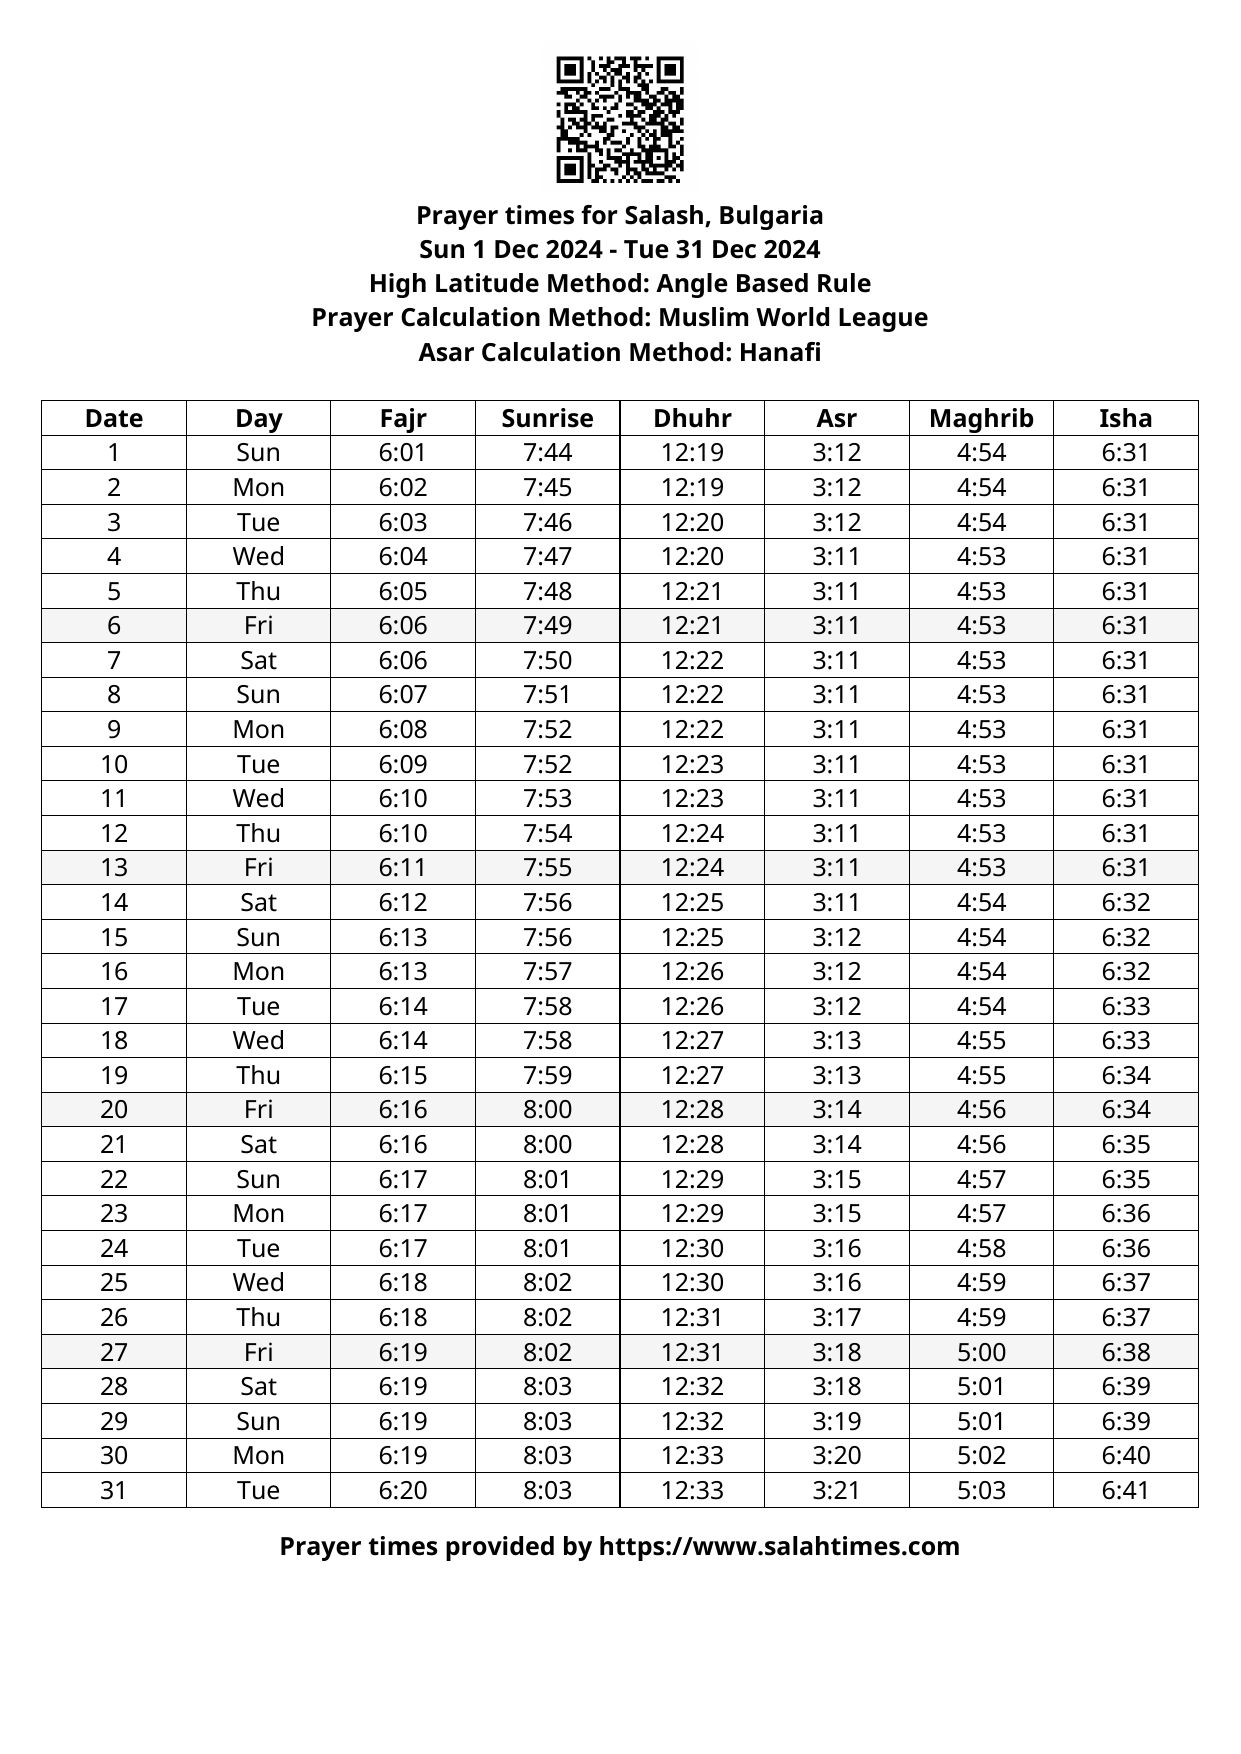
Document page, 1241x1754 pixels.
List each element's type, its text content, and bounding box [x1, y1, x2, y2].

table_cell Sun [187, 678, 330, 711]
table_cell Thu [187, 574, 330, 607]
text Prayer times provided by https://www.salahtimes.com [42, 1528, 1198, 1563]
table_cell 3:14 [765, 1127, 909, 1161]
table_cell 6:18 [331, 1300, 475, 1334]
table_cell 12:26 [621, 989, 764, 1022]
table_cell 7:57 [476, 954, 619, 988]
table_cell 4:54 [910, 954, 1053, 988]
table_cell Tue [187, 1473, 330, 1507]
table_cell 3:11 [765, 609, 909, 642]
table_cell Mon [187, 470, 330, 504]
text Asar Calculation Method: Hanafi [42, 334, 1198, 368]
table_cell 12:31 [621, 1300, 764, 1334]
table_cell 8:02 [476, 1335, 619, 1368]
table_cell 4:55 [910, 1024, 1053, 1057]
table_cell 3:15 [765, 1196, 909, 1230]
table_cell 4:53 [910, 781, 1053, 815]
table_cell 19 [42, 1058, 186, 1092]
table_cell 4:54 [910, 436, 1053, 469]
table_cell 8:01 [476, 1196, 619, 1230]
table_cell Wed [187, 1024, 330, 1057]
table_cell 3:11 [765, 678, 909, 711]
table_cell 6:36 [1054, 1196, 1198, 1230]
table_header Asr [765, 401, 909, 434]
table_cell 23 [42, 1196, 186, 1230]
table_cell 6:40 [1054, 1439, 1198, 1472]
table_cell 7:48 [476, 574, 619, 607]
table_header Isha [1054, 401, 1198, 434]
table_cell 29 [42, 1404, 186, 1437]
table_cell 3:14 [765, 1093, 909, 1126]
table_cell 3:11 [765, 574, 909, 607]
table_cell 6:36 [1054, 1231, 1198, 1264]
table_cell 7:49 [476, 609, 619, 642]
table_cell 6:03 [331, 505, 475, 538]
table_cell 14 [42, 885, 186, 919]
table_cell 6:31 [1054, 436, 1198, 469]
table_cell 28 [42, 1369, 186, 1403]
table_cell 3:11 [765, 781, 909, 815]
table_cell 4:56 [910, 1093, 1053, 1126]
table_cell 4:55 [910, 1058, 1053, 1092]
table_cell 6:10 [331, 816, 475, 849]
table_cell 6:31 [1054, 678, 1198, 711]
table_cell 6:31 [1054, 747, 1198, 780]
table_cell 6:19 [331, 1404, 475, 1437]
table_cell 6:05 [331, 574, 475, 607]
table_cell Mon [187, 1196, 330, 1230]
table_header Day [187, 401, 330, 434]
table_cell 6:31 [1054, 712, 1198, 746]
table_cell Thu [187, 816, 330, 849]
table_cell 6:02 [331, 470, 475, 504]
table_cell 4:53 [910, 712, 1053, 746]
table_cell Sun [187, 1404, 330, 1437]
table_cell 3:11 [765, 747, 909, 780]
table_cell Fri [187, 1335, 330, 1368]
table_cell 8:00 [476, 1093, 619, 1126]
table_cell 3:16 [765, 1231, 909, 1264]
table_cell 12:30 [621, 1266, 764, 1299]
table_cell 12:19 [621, 470, 764, 504]
table_cell 2 [42, 470, 186, 504]
table_cell 12:24 [621, 816, 764, 849]
table_cell 5:00 [910, 1335, 1053, 1368]
text Prayer times for Salash, Bulgaria [42, 198, 1198, 232]
table_cell 18 [42, 1024, 186, 1057]
table_cell 11 [42, 781, 186, 815]
table_cell 7:55 [476, 851, 619, 884]
table_cell 7:46 [476, 505, 619, 538]
table_cell 3:18 [765, 1369, 909, 1403]
table_cell Wed [187, 781, 330, 815]
table_cell 4:54 [910, 920, 1053, 953]
table_cell 4:53 [910, 643, 1053, 677]
table_cell 6:20 [331, 1473, 475, 1507]
picture [542, 41, 699, 198]
table_cell 4:59 [910, 1300, 1053, 1334]
table_cell Wed [187, 539, 330, 573]
table_cell 6:14 [331, 989, 475, 1022]
table_cell 4:54 [910, 885, 1053, 919]
table_cell 12:25 [621, 885, 764, 919]
table_cell 6:32 [1054, 954, 1198, 988]
table_cell 12:24 [621, 851, 764, 884]
table_cell 4:53 [910, 574, 1053, 607]
table_cell 7:45 [476, 470, 619, 504]
table_cell Sat [187, 885, 330, 919]
table_cell 3:11 [765, 643, 909, 677]
table_cell Tue [187, 747, 330, 780]
table_cell Sat [187, 1127, 330, 1161]
table_cell 7:50 [476, 643, 619, 677]
table_cell 7:59 [476, 1058, 619, 1092]
table_cell 3:20 [765, 1439, 909, 1472]
table_cell 12:33 [621, 1439, 764, 1472]
table_cell 3:11 [765, 816, 909, 849]
table_header Sunrise [476, 401, 619, 434]
table_cell 3:11 [765, 851, 909, 884]
table_cell 21 [42, 1127, 186, 1161]
table_cell 12:20 [621, 505, 764, 538]
table_cell 8:00 [476, 1127, 619, 1161]
table_cell 4:53 [910, 609, 1053, 642]
table_cell Wed [187, 1266, 330, 1299]
table_cell 4:53 [910, 816, 1053, 849]
table_cell 6:04 [331, 539, 475, 573]
table_cell Mon [187, 1439, 330, 1472]
table_cell 6:13 [331, 920, 475, 953]
table_cell 3:16 [765, 1266, 909, 1299]
table_cell 7:54 [476, 816, 619, 849]
table_cell 6:16 [331, 1093, 475, 1126]
table_cell Sun [187, 920, 330, 953]
table_cell 8:03 [476, 1439, 619, 1472]
table_cell 12:25 [621, 920, 764, 953]
table_cell 4:54 [910, 470, 1053, 504]
table_cell 6:12 [331, 885, 475, 919]
table_cell 3:12 [765, 920, 909, 953]
table_cell 3:12 [765, 505, 909, 538]
table_cell 12:30 [621, 1231, 764, 1264]
table_cell 27 [42, 1335, 186, 1368]
table_cell 12:28 [621, 1093, 764, 1126]
table_cell 4:54 [910, 505, 1053, 538]
table_cell 6:38 [1054, 1335, 1198, 1368]
table_cell 6:31 [1054, 816, 1198, 849]
table_cell 12:26 [621, 954, 764, 988]
table_cell 6:31 [1054, 643, 1198, 677]
table_cell 3:12 [765, 436, 909, 469]
table_cell 6:31 [1054, 851, 1198, 884]
table_cell 12:29 [621, 1162, 764, 1195]
table_cell 6:15 [331, 1058, 475, 1092]
table_cell 3:11 [765, 712, 909, 746]
table_cell 6:34 [1054, 1093, 1198, 1126]
table_cell 24 [42, 1231, 186, 1264]
table_cell 12:22 [621, 643, 764, 677]
table_cell 3:12 [765, 470, 909, 504]
table_cell 3:17 [765, 1300, 909, 1334]
table_cell 4:53 [910, 747, 1053, 780]
table_cell 12:23 [621, 747, 764, 780]
table_cell 12:22 [621, 678, 764, 711]
table_cell 6 [42, 609, 186, 642]
table_header Date [42, 401, 186, 434]
table_cell 12:22 [621, 712, 764, 746]
table_header Fajr [331, 401, 475, 434]
table_cell Sat [187, 1369, 330, 1403]
table_cell 6:32 [1054, 885, 1198, 919]
table_cell 6:35 [1054, 1162, 1198, 1195]
table_cell 6:39 [1054, 1369, 1198, 1403]
table_cell 12:32 [621, 1404, 764, 1437]
table_cell 4:57 [910, 1196, 1053, 1230]
table_cell 9 [42, 712, 186, 746]
table_cell 5:01 [910, 1369, 1053, 1403]
text High Latitude Method: Angle Based Rule [42, 266, 1198, 300]
table_cell 12:21 [621, 574, 764, 607]
table_cell 7:53 [476, 781, 619, 815]
table_cell 17 [42, 989, 186, 1022]
table_cell 16 [42, 954, 186, 988]
table_cell Fri [187, 1093, 330, 1126]
table_cell 4:53 [910, 851, 1053, 884]
table_cell 1 [42, 436, 186, 469]
table_cell 6:31 [1054, 539, 1198, 573]
text Sun 1 Dec 2024 - Tue 31 Dec 2024 [42, 232, 1198, 266]
table_cell 6:31 [1054, 470, 1198, 504]
table_cell 7:47 [476, 539, 619, 573]
table_cell 3:12 [765, 954, 909, 988]
table_cell 6:31 [1054, 609, 1198, 642]
table_cell 8 [42, 678, 186, 711]
table_cell 6:14 [331, 1024, 475, 1057]
table_cell 6:33 [1054, 1024, 1198, 1057]
table_cell 6:17 [331, 1162, 475, 1195]
table_cell 6:19 [331, 1439, 475, 1472]
table_cell 8:03 [476, 1404, 619, 1437]
table_cell 6:41 [1054, 1473, 1198, 1507]
table_cell 10 [42, 747, 186, 780]
table_cell 6:06 [331, 609, 475, 642]
table_cell Fri [187, 851, 330, 884]
table_cell 6:35 [1054, 1127, 1198, 1161]
table_cell 7:52 [476, 747, 619, 780]
table_cell Sat [187, 643, 330, 677]
table_cell 3:13 [765, 1058, 909, 1092]
table_cell 6:31 [1054, 574, 1198, 607]
table_cell 6:19 [331, 1369, 475, 1403]
table_cell 6:10 [331, 781, 475, 815]
table_cell 3 [42, 505, 186, 538]
table_cell 6:31 [1054, 781, 1198, 815]
table_cell 8:01 [476, 1162, 619, 1195]
table_cell 5:02 [910, 1439, 1053, 1472]
table_cell 22 [42, 1162, 186, 1195]
table_cell 7:58 [476, 989, 619, 1022]
table_cell 8:02 [476, 1266, 619, 1299]
table_cell 12:23 [621, 781, 764, 815]
table_cell 12:27 [621, 1024, 764, 1057]
text Prayer Calculation Method: Muslim World League [42, 300, 1198, 334]
table_cell 6:07 [331, 678, 475, 711]
table_cell 20 [42, 1093, 186, 1126]
table_cell 4:58 [910, 1231, 1053, 1264]
table_cell 6:39 [1054, 1404, 1198, 1437]
table_cell 8:03 [476, 1473, 619, 1507]
table_cell 8:03 [476, 1369, 619, 1403]
table_cell 7:58 [476, 1024, 619, 1057]
table_cell 31 [42, 1473, 186, 1507]
table_cell 6:11 [331, 851, 475, 884]
table_cell 3:15 [765, 1162, 909, 1195]
table_cell 12 [42, 816, 186, 849]
table_cell 26 [42, 1300, 186, 1334]
table_cell 7 [42, 643, 186, 677]
table_cell 6:33 [1054, 989, 1198, 1022]
table_cell 5:03 [910, 1473, 1053, 1507]
table_cell 12:27 [621, 1058, 764, 1092]
table_cell 6:18 [331, 1266, 475, 1299]
table_cell 5:01 [910, 1404, 1053, 1437]
table_cell 4:56 [910, 1127, 1053, 1161]
table_cell 7:44 [476, 436, 619, 469]
table_cell Tue [187, 989, 330, 1022]
table_cell 3:21 [765, 1473, 909, 1507]
table_cell 6:31 [1054, 505, 1198, 538]
table_cell 6:01 [331, 436, 475, 469]
table_cell 25 [42, 1266, 186, 1299]
table_cell 3:12 [765, 989, 909, 1022]
table_cell 8:01 [476, 1231, 619, 1264]
table_cell 3:19 [765, 1404, 909, 1437]
table_cell 12:33 [621, 1473, 764, 1507]
table_cell 6:34 [1054, 1058, 1198, 1092]
table_cell 7:52 [476, 712, 619, 746]
table_cell 7:56 [476, 885, 619, 919]
table_cell 12:32 [621, 1369, 764, 1403]
table_cell 4:54 [910, 989, 1053, 1022]
table_cell 12:19 [621, 436, 764, 469]
table_cell 8:02 [476, 1300, 619, 1334]
table_cell 12:20 [621, 539, 764, 573]
table_cell 6:19 [331, 1335, 475, 1368]
table_cell 6:09 [331, 747, 475, 780]
table_cell 4:57 [910, 1162, 1053, 1195]
table_cell 7:51 [476, 678, 619, 711]
table_cell Thu [187, 1058, 330, 1092]
table_header Dhuhr [621, 401, 764, 434]
table_cell 12:31 [621, 1335, 764, 1368]
table_cell 3:13 [765, 1024, 909, 1057]
table_cell 30 [42, 1439, 186, 1472]
table_cell 3:11 [765, 885, 909, 919]
table_header Maghrib [910, 401, 1053, 434]
table_cell 3:18 [765, 1335, 909, 1368]
table_cell 6:13 [331, 954, 475, 988]
table_cell Sun [187, 1162, 330, 1195]
table_cell 6:17 [331, 1196, 475, 1230]
table_cell Thu [187, 1300, 330, 1334]
table_cell 4:59 [910, 1266, 1053, 1299]
table_cell 7:56 [476, 920, 619, 953]
table_cell 6:16 [331, 1127, 475, 1161]
table_cell 6:08 [331, 712, 475, 746]
table_cell 5 [42, 574, 186, 607]
table_cell Mon [187, 712, 330, 746]
table_cell Sun [187, 436, 330, 469]
table_cell 4 [42, 539, 186, 573]
table_cell 12:29 [621, 1196, 764, 1230]
table_cell 12:21 [621, 609, 764, 642]
table_cell 12:28 [621, 1127, 764, 1161]
table_cell 6:37 [1054, 1266, 1198, 1299]
table_cell Mon [187, 954, 330, 988]
table_cell Fri [187, 609, 330, 642]
table_cell 15 [42, 920, 186, 953]
table_cell Tue [187, 1231, 330, 1264]
table_cell 6:17 [331, 1231, 475, 1264]
table_cell 13 [42, 851, 186, 884]
table_cell 4:53 [910, 678, 1053, 711]
table_cell 6:32 [1054, 920, 1198, 953]
table_cell 6:06 [331, 643, 475, 677]
table_cell 6:37 [1054, 1300, 1198, 1334]
table_cell 3:11 [765, 539, 909, 573]
table_cell Tue [187, 505, 330, 538]
table_cell 4:53 [910, 539, 1053, 573]
